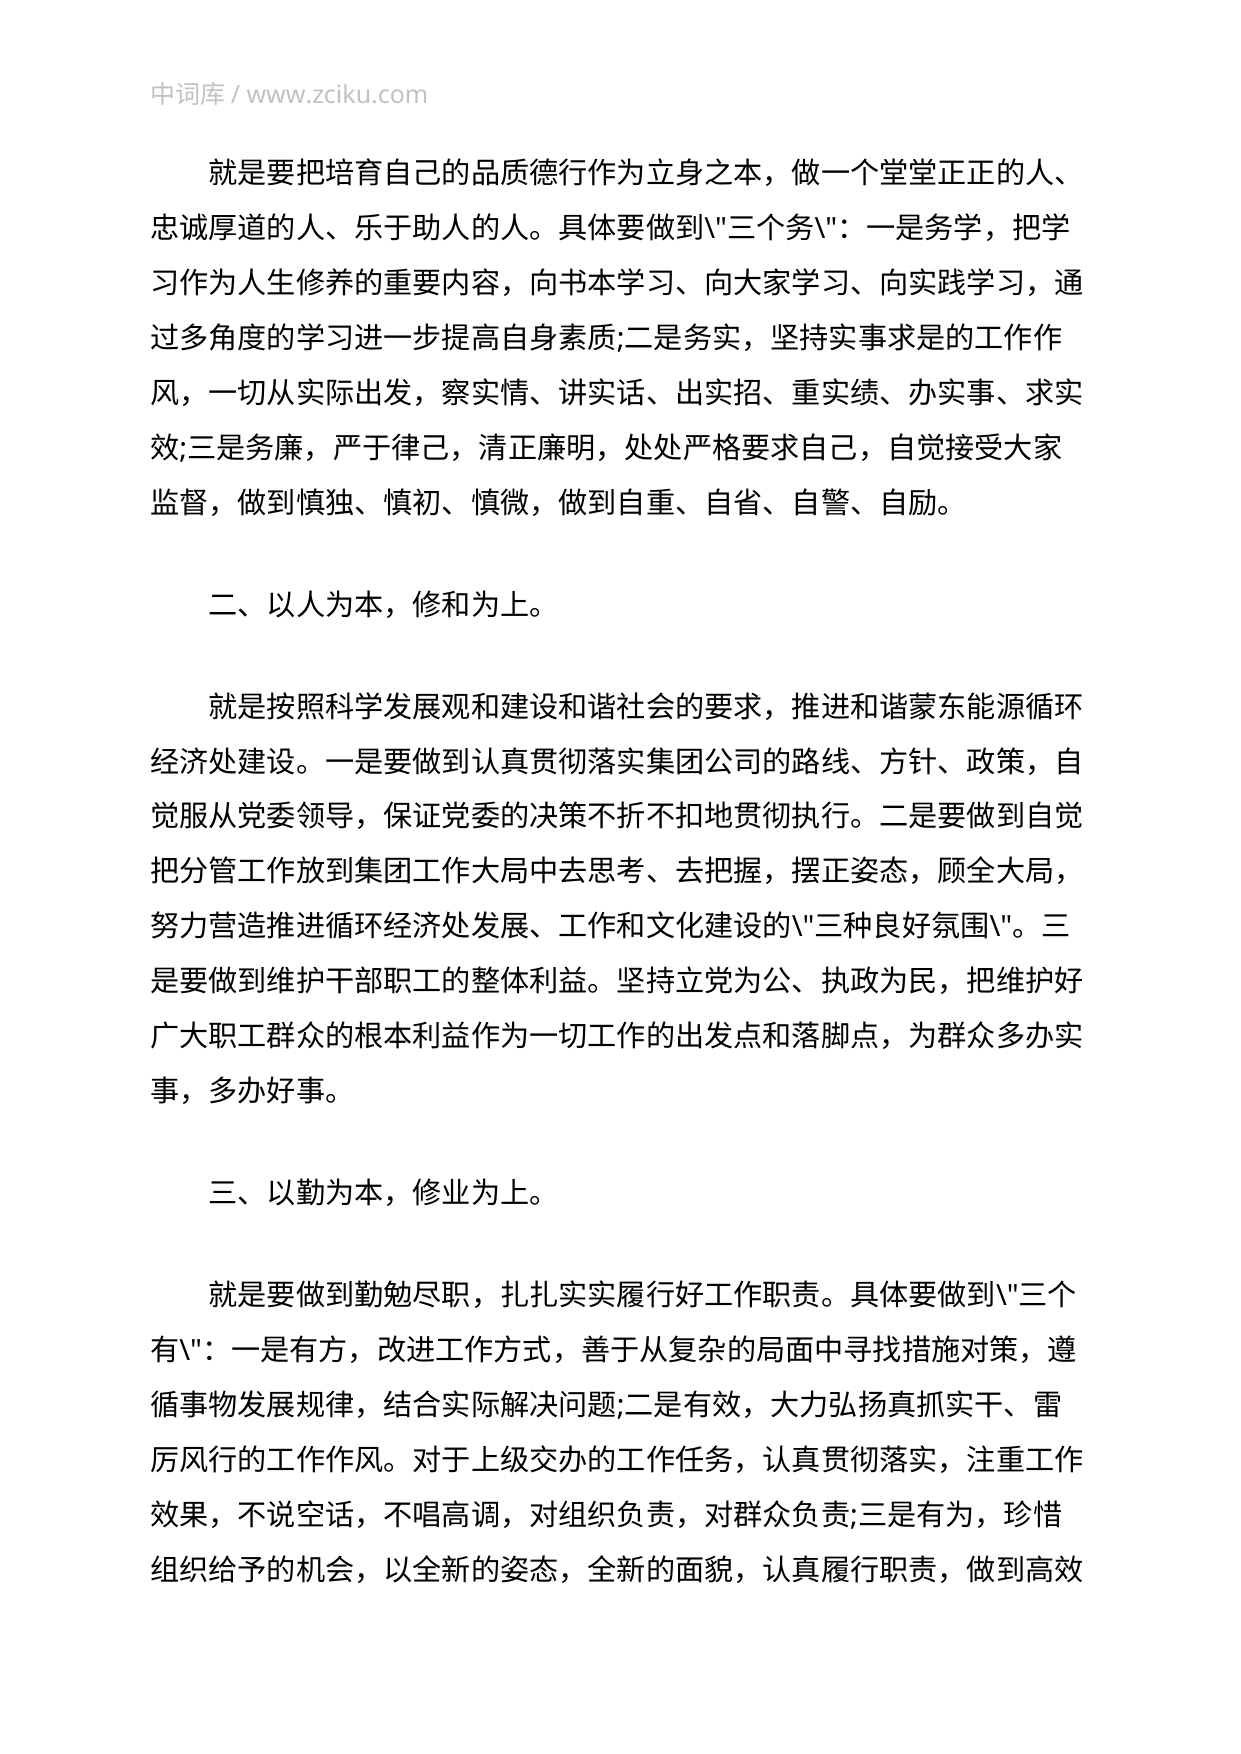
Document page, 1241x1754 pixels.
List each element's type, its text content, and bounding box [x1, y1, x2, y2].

text 就是按照科学发展观和建设和谐社会的要求，推进和谐蒙东能源循环经济处建设。一是要做到认真贯彻落实集团公司的路线、方针、政策，自觉服从党委领导，保证党委的决策不折不扣地贯彻执行。二是要做到自觉把分管工作放到集团工作大局中去思考、去把握，摆正姿态，顾全大局，努力营造推进循环经济处发展、工作和文化建设的\"三种良好氛围\"。三是要做到维护干部职工的整体利益。坚持立党为公、执政为民，把维护好广大职工群众的根本利益作为一切工作的出发点和落脚点，为群众多办实事，多办好事。 [150, 683, 1090, 1110]
text 二、以人为本，修和为上。 [150, 581, 1090, 624]
text 三、以勤为本，修业为上。 [150, 1169, 1090, 1212]
text 就是要把培育自己的品质德行作为立身之本，做一个堂堂正正的人、忠诚厚道的人、乐于助人的人。具体要做到\"三个务\"：一是务学，把学习作为人生修养的重要内容，向书本学习、向大家学习、向实践学习，通过多角度的学习进一步提高自身素质;二是务实，坚持实事求是的工作作风，一切从实际出发，察实情、讲实话、出实招、重实绩、办实事、求实效;三是务廉，严于律己，清正廉明，处处严格要求自己，自觉接受大家监督，做到慎独、慎初、慎微，做到自重、自省、自警、自励。 [150, 150, 1090, 522]
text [150, 1271, 1090, 1588]
